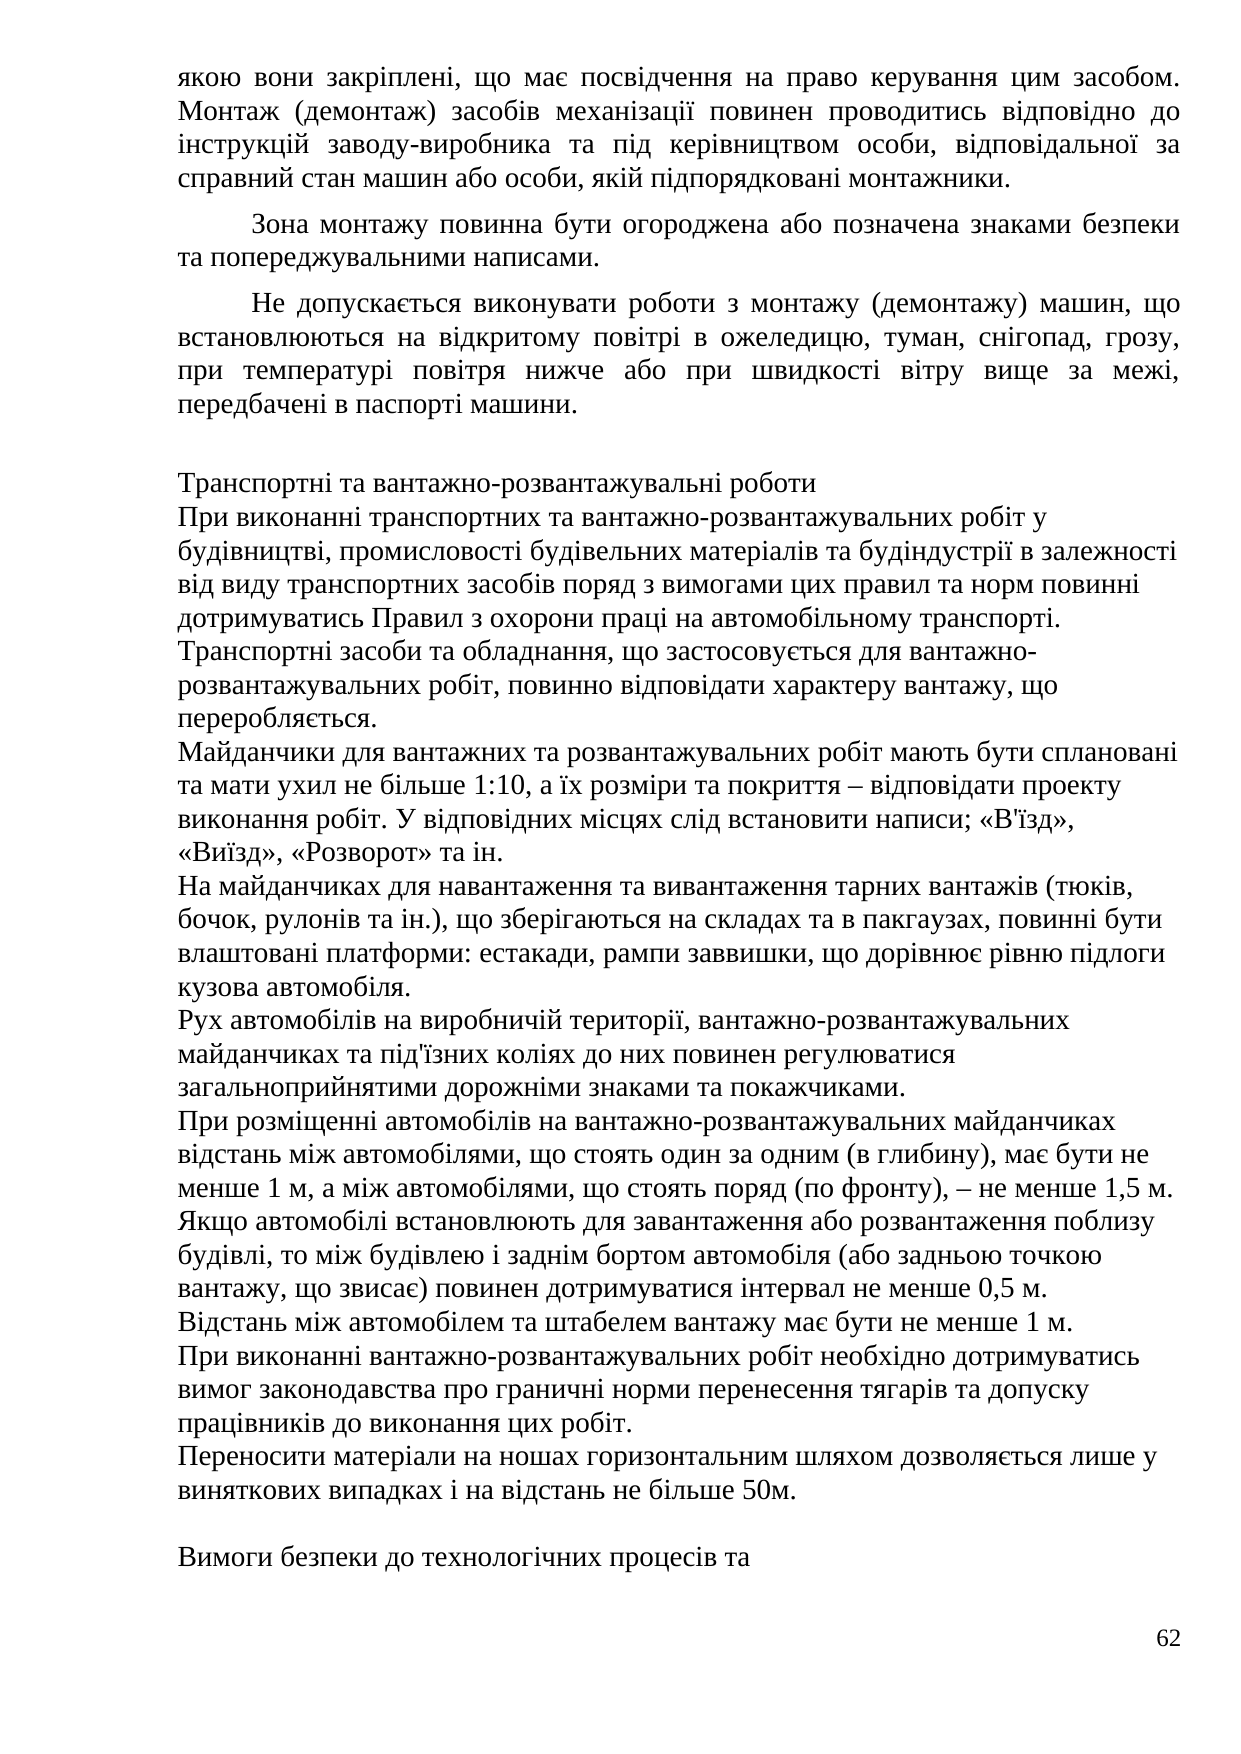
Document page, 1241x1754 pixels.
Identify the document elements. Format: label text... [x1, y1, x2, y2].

text Якщо автомобілі встановлюють для завантаження або розвантаження поблизу будівлі, то між будівлею і заднім бортом автомобіля (або задньою точкою вантажу, що звисає) повинен дотримуватися інтервал не менше 0,5 м. [177, 1203, 1181, 1304]
text Відстань між автомобілем та штабелем вантажу має бути не менше 1 м. [177, 1304, 1181, 1338]
text Транспортні засоби та обладнання, що застосовується для вантажно-розвантажувальних робіт, повинно відповідати характеру вантажу, що переробляється. [177, 633, 1181, 734]
text Не допускається виконувати роботи з монтажу (демонтажу) машин, що встановлюються на відкритому повітрі в ожеледицю, туман, снігопад, грозу, при температурі повітря нижче або при швидкості вітру вище за межі, передбачені в паспорті машини. [177, 285, 1181, 419]
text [177, 59, 1181, 193]
text Рух автомобілів на виробничій території, вантажно-розвантажувальних майданчиках та під'їзних коліях до них повинен регулюватися загальноприйнятими дорожніми знаками та покажчиками. [177, 1002, 1181, 1103]
text Майданчики для вантажних та розвантажувальних робіт мають бути сплановані та мати ухил не більше 1:10, а їх розміри та покриття – відповідати проекту виконання робіт. У відповідних місцях слід встановити написи; «В'їзд», «Виїзд», «Розворот» та ін. [177, 734, 1181, 868]
text При виконанні вантажно-розвантажувальних робіт необхідно дотримуватись вимог законодавства про граничні норми перенесення тягарів та допуску працівників до виконання цих робіт. [177, 1338, 1181, 1438]
text Транспортні та вантажно-розвантажувальні роботи [177, 466, 1181, 499]
text Переносити матеріали на ношах горизонтальним шляхом дозволяється лише у виняткових випадках і на відстань не більше 50м. [177, 1438, 1181, 1505]
text При розміщенні автомобілів на вантажно-розвантажувальних майданчиках відстань між автомобілями, що стоять один за одним (в глибину), має бути не менше 1 м, а між автомобілями, що стоять поряд (по фронту), – не менше 1,5 м. [177, 1103, 1181, 1203]
text На майданчиках для навантаження та вивантаження тарних вантажів (тюків, бочок, рулонів та ін.), що зберігаються на складах та в пакгаузах, повинні бути влаштовані платформи: естакади, рампи заввишки, що дорівнює рівню підлоги кузова автомобіля. [177, 868, 1181, 1002]
text Вимоги безпеки до технологічних процесів та [177, 1539, 1181, 1572]
text При виконанні транспортних та вантажно-розвантажувальних робіт у будівництві, промисловості будівельних матеріалів та будіндустрії в залежності від виду транспортних засобів поряд з вимогами цих правил та норм повинні дотримуватись Правил з охорони праці на автомобільному транспорті. [177, 499, 1181, 633]
text Зона монтажу повинна бути огороджена або позначена знаками безпеки та попереджувальними написами. [177, 206, 1181, 273]
